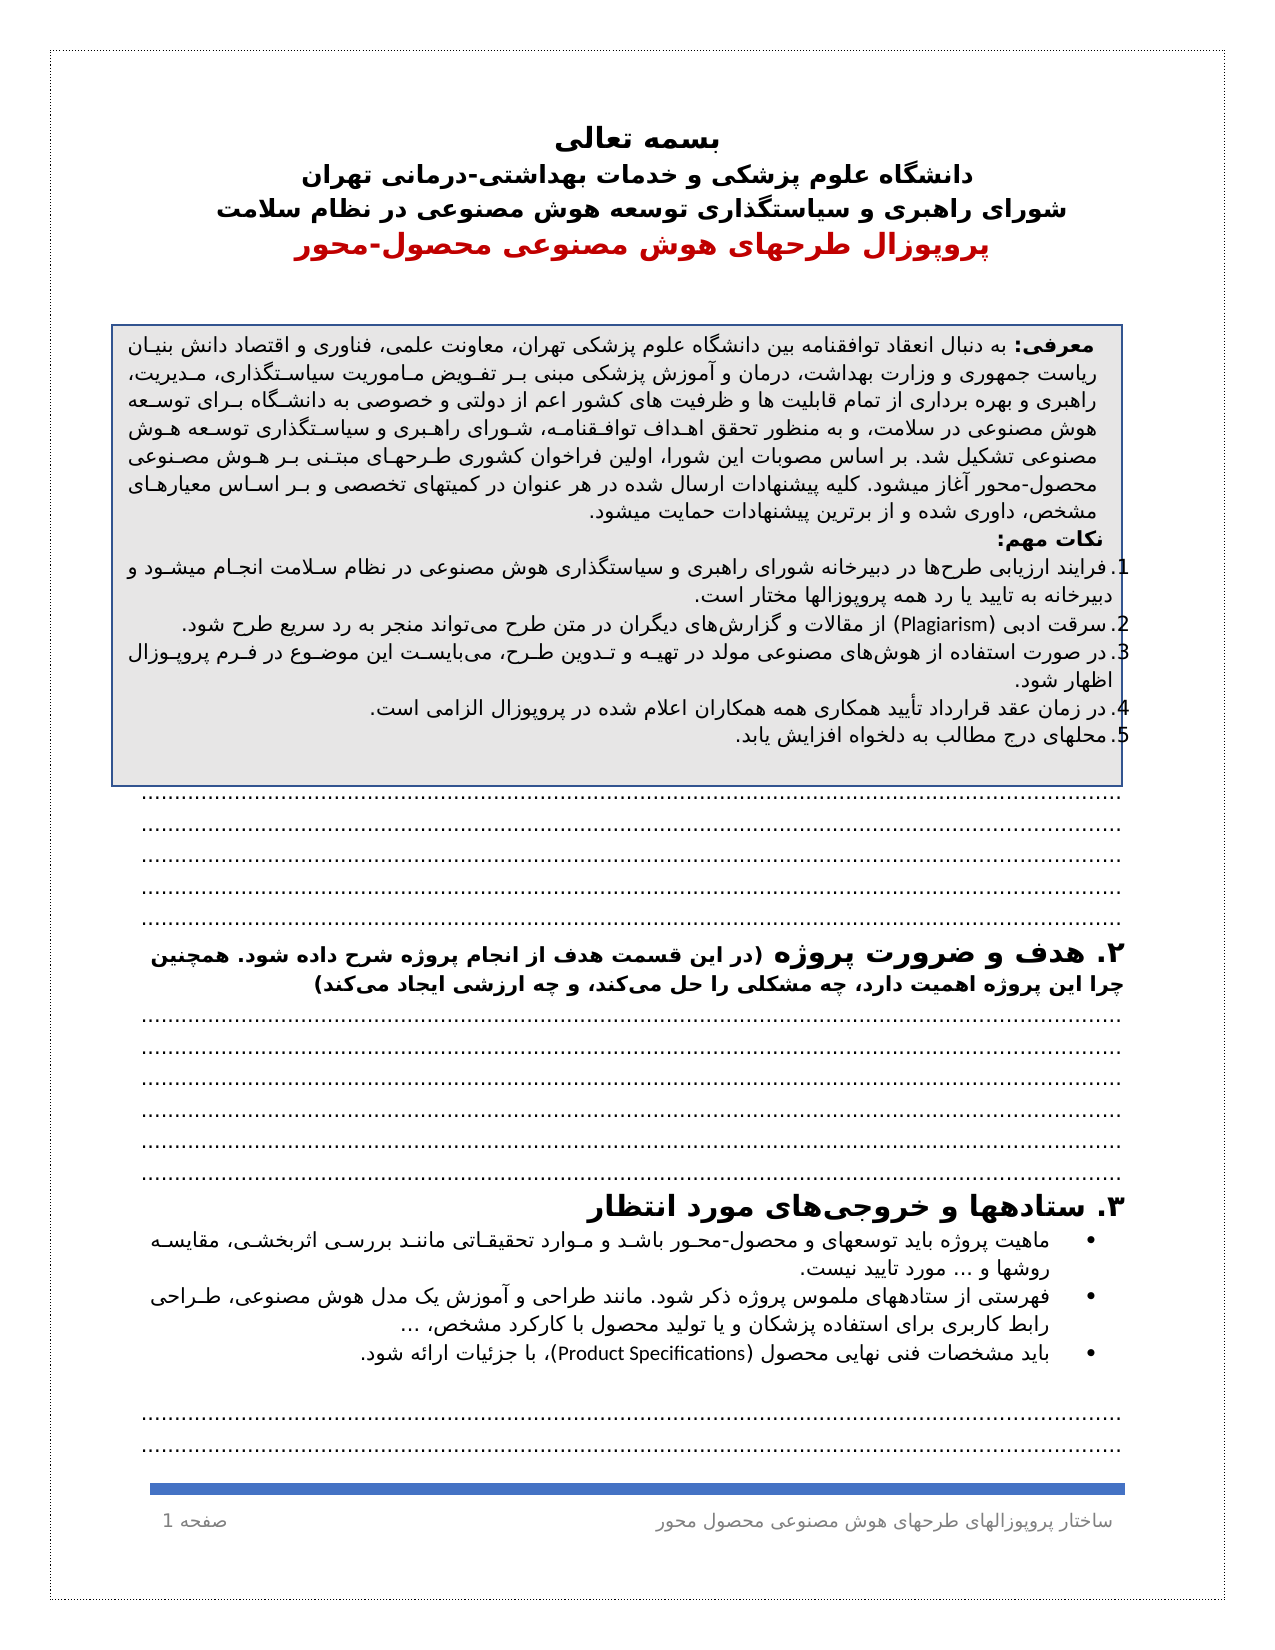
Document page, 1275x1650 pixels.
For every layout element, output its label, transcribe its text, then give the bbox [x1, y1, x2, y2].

subtitle ۲. هدف و ضرورت پروژه (در این قسمت هدف از انجام پروژه شرح داده شود. همچنین چرا این پروژه اهمیت دارد، چه مشکلی را حل می‌کند، و چه ارزشی ایجاد می‌کند) [150, 935, 1125, 997]
text شورای راهبری و سیاستگذاری توسعه هوش مصنوعی در نظام سلامت [150, 194, 1125, 223]
list فهرستی از ستادههای ملموس پروژه ذکر شود. مانند طراحی و آموزش یک مدل هوش مصنوعی، طراحی رابط کاربری برای استفاده پزشکان و یا تولید محصول با کارکرد مشخص، ... [150, 1284, 1087, 1336]
text بسمه تعالی [150, 121, 1125, 155]
subtitle ۳. ستادهها و خروجی‌های مورد انتظار [150, 1189, 1125, 1223]
text دانشگاه علوم پزشکی و خدمات بهداشتی-درمانی تهران [150, 160, 1125, 189]
text پروپوزال طرحهای هوش مصنوعی محصول-محور [150, 227, 1125, 261]
list باید مشخصات فنی نهایی محصول (Product Specifications)، با جزئیات ارائه شود. [150, 1340, 1087, 1365]
list ماهیت پروژه باید توسعهای و محصول-محور باشد و موارد تحقیقاتی مانند بررسی اثربخشی، مقایسه روشها و ... مورد تایید نیست. [150, 1228, 1087, 1281]
